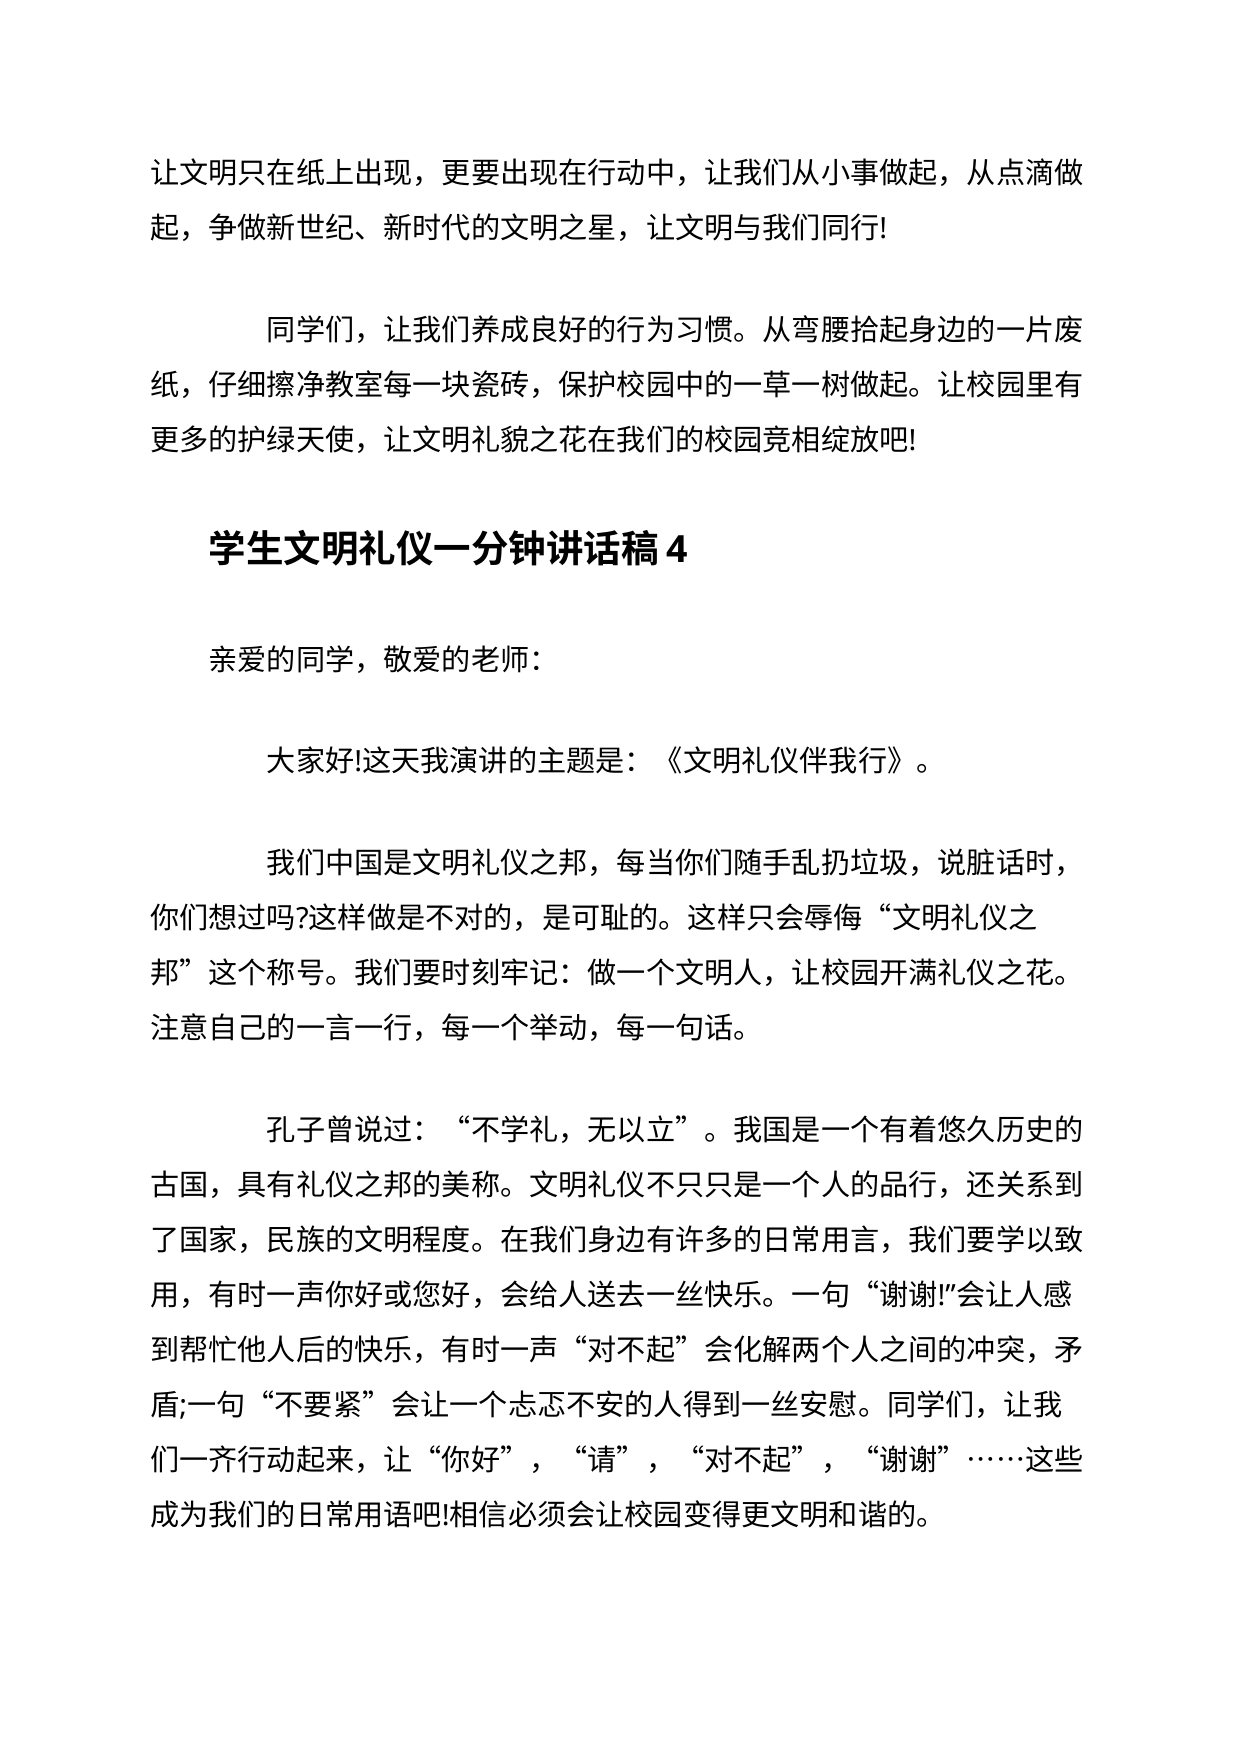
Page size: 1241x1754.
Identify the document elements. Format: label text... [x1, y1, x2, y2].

text 学生文明礼仪一分钟讲话稿4 [150, 519, 1090, 573]
text 孔子曾说过：“不学礼，无以立”。我国是一个有着悠久历史的古国，具有礼仪之邦的美称。文明礼仪不只只是一个人的品行，还关系到了国家，民族的文明程度。在我们身边有许多的日常用言，我们要学以致用，有时一声你好或您好，会给人送去一丝快乐。一句“谢谢!”会让人感到帮忙他人后的快乐，有时一声“对不起”会化解两个人之间的冲突，矛盾;一句“不要紧”会让一个忐忑不安的人得到一丝安慰。同学们，让我们一齐行动起来，让“你好”，“请”，“对不起”，“谢谢”……这些成为我们的日常用语吧!相信必须会让校园变得更文明和谐的。 [150, 1107, 1090, 1533]
text 同学们，让我们养成良好的行为习惯。从弯腰拾起身边的一片废纸，仔细擦净教室每一块瓷砖，保护校园中的一草一树做起。让校园里有更多的护绿天使，让文明礼貌之花在我们的校园竞相绽放吧! [150, 307, 1090, 459]
text 我们中国是文明礼仪之邦，每当你们随手乱扔垃圾，说脏话时，你们想过吗?这样做是不对的，是可耻的。这样只会辱侮“文明礼仪之邦”这个称号。我们要时刻牢记：做一个文明人，让校园开满礼仪之花。注意自己的一言一行，每一个举动，每一句话。 [150, 840, 1090, 1047]
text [150, 150, 1090, 247]
text 亲爱的同学，敬爱的老师： [150, 636, 1090, 678]
text 大家好!这天我演讲的主题是：《文明礼仪伴我行》。 [150, 738, 1090, 780]
